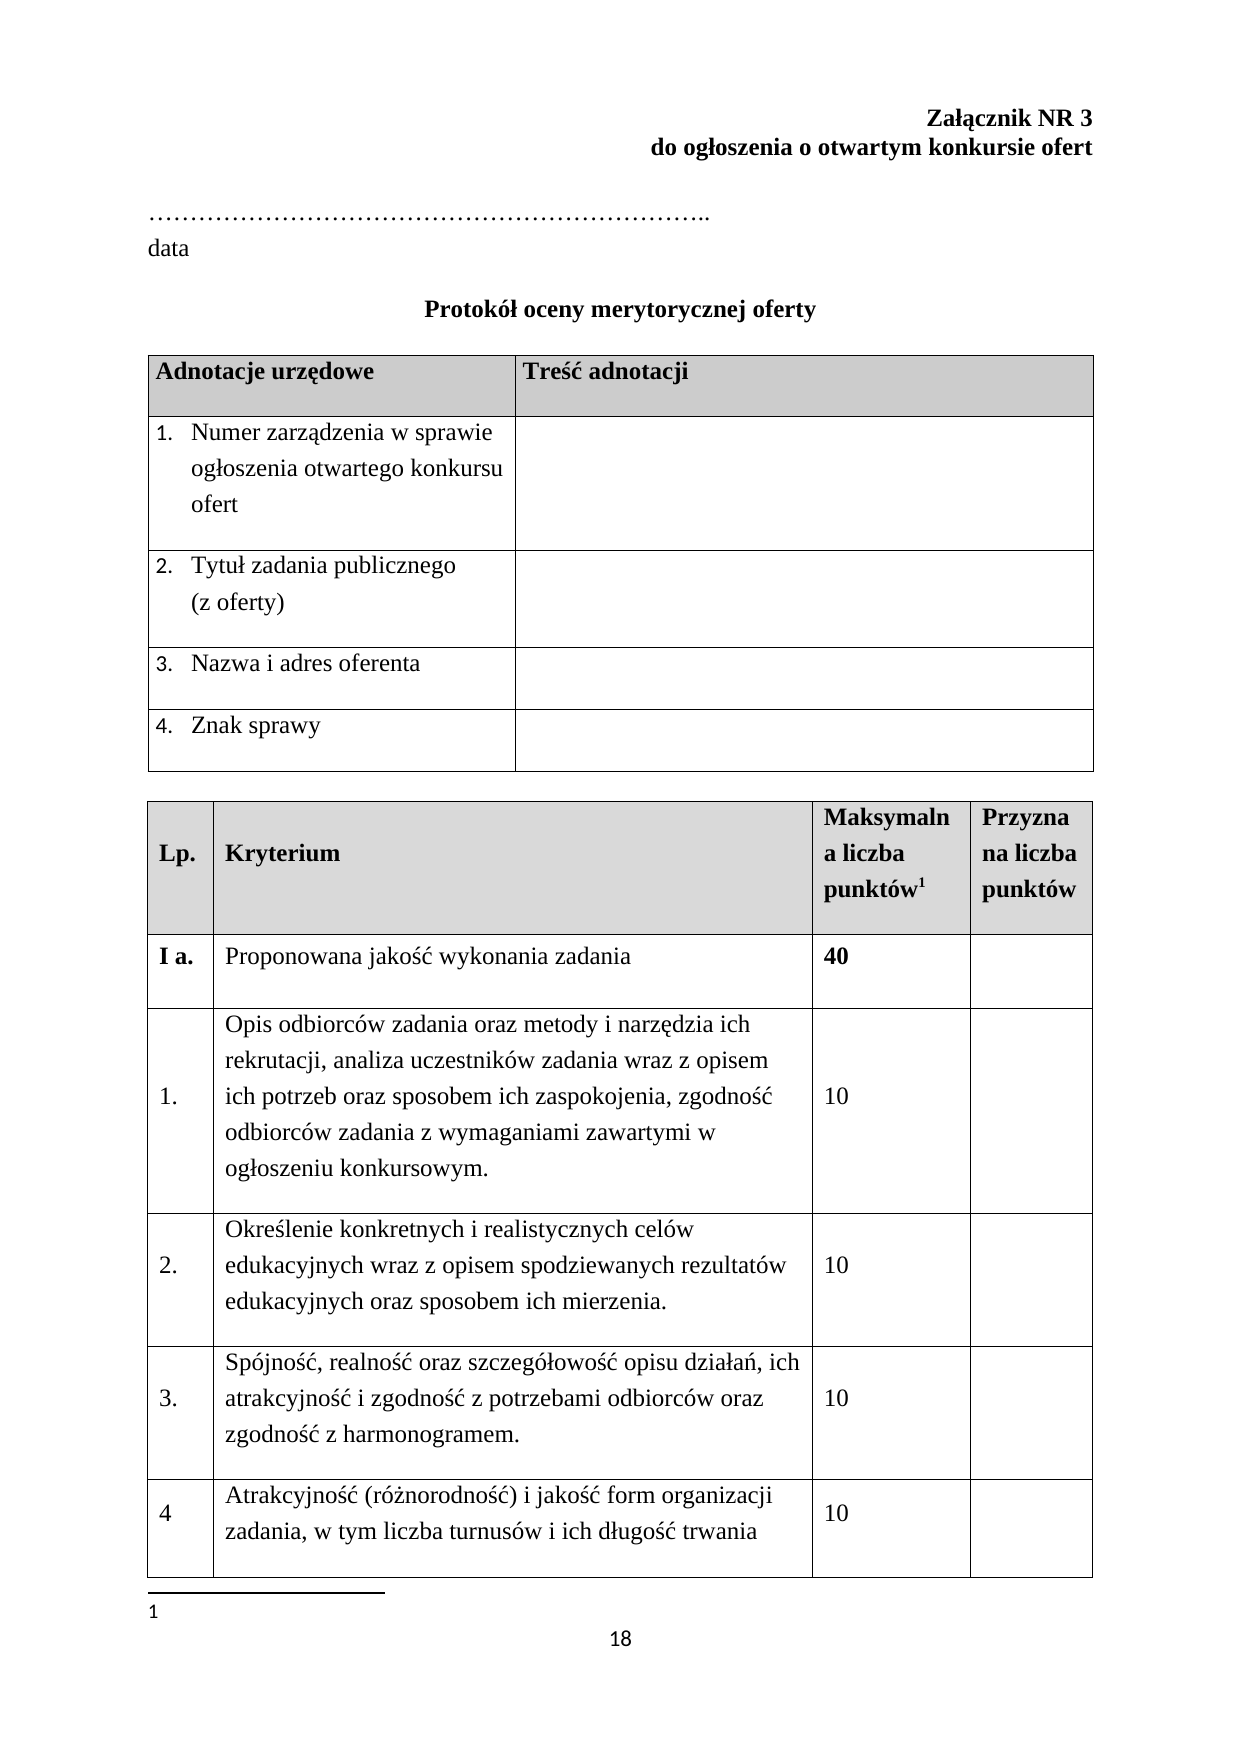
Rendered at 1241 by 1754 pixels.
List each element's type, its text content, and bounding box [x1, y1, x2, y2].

text do ogłoszenia o otwartym konkursie ofert [148, 132, 1093, 161]
table_cell 10 [813, 1214, 970, 1346]
table_cell Określenie konkretnych i realistycznych celów edukacyjnych wraz z opisem spodziewanych rezultatów edukacyjnych oraz sposobem ich mierzenia. [214, 1214, 812, 1346]
table_cell Nazwa i adres oferenta [149, 648, 515, 709]
table_cell [516, 417, 1093, 549]
table_cell [516, 551, 1093, 647]
table_cell 3. [148, 1347, 213, 1479]
table_cell Opis odbiorców zadania oraz metody i narzędzia ich rekrutacji, analiza uczestników zadania wraz z opisem ich potrzeb oraz sposobem ich zaspokojenia, zgodność odbiorców zadania z wymaganiami zawartymi w ogłoszeniu konkursowym. [214, 1009, 812, 1213]
table_cell 1. [148, 1009, 213, 1213]
table_cell [971, 935, 1092, 1008]
text Załącznik NR 3 [148, 103, 1093, 132]
table_header Treść adnotacji [516, 356, 1093, 416]
table_cell 40 [813, 935, 970, 1008]
table_cell Proponowana jakość wykonania zadania [214, 935, 812, 1008]
table_cell [971, 1480, 1092, 1577]
table_cell 10 [813, 1347, 970, 1479]
table_cell [516, 648, 1093, 709]
table_cell 10 [813, 1009, 970, 1213]
table_cell 4 [148, 1480, 213, 1577]
table_header Przyznana liczba punktów [971, 802, 1092, 934]
table_header Lp. [148, 802, 213, 934]
table_cell [516, 710, 1093, 771]
table_cell 10 [813, 1480, 970, 1577]
table_cell Atrakcyjność (różnorodność) i jakość form organizacji zadania, w tym liczba turnusów i ich długość trwania [214, 1480, 812, 1577]
table_cell Tytuł zadania publicznego (z oferty) [149, 551, 515, 647]
table_header Adnotacje urzędowe [149, 356, 515, 416]
table_cell Spójność, realność oraz szczegółowość opisu działań, ich atrakcyjność i zgodność z potrzebami odbiorców oraz zgodność z harmonogramem. [214, 1347, 812, 1479]
table_cell I a. [148, 935, 213, 1008]
table_cell [971, 1214, 1092, 1346]
text Protokół oceny merytorycznej oferty [148, 294, 1093, 322]
table_cell 2. [148, 1214, 213, 1346]
table_header Maksymalna liczba punktów [813, 802, 970, 934]
text data [148, 233, 1093, 262]
table_cell Znak sprawy [149, 710, 515, 771]
table_header Kryterium [214, 802, 812, 934]
text ………………………………………………………….. [148, 197, 1093, 226]
table_cell [971, 1347, 1092, 1479]
table_cell [971, 1009, 1092, 1213]
table_cell Numer zarządzenia w sprawie ogłoszenia otwartego konkursu ofert [149, 417, 515, 549]
